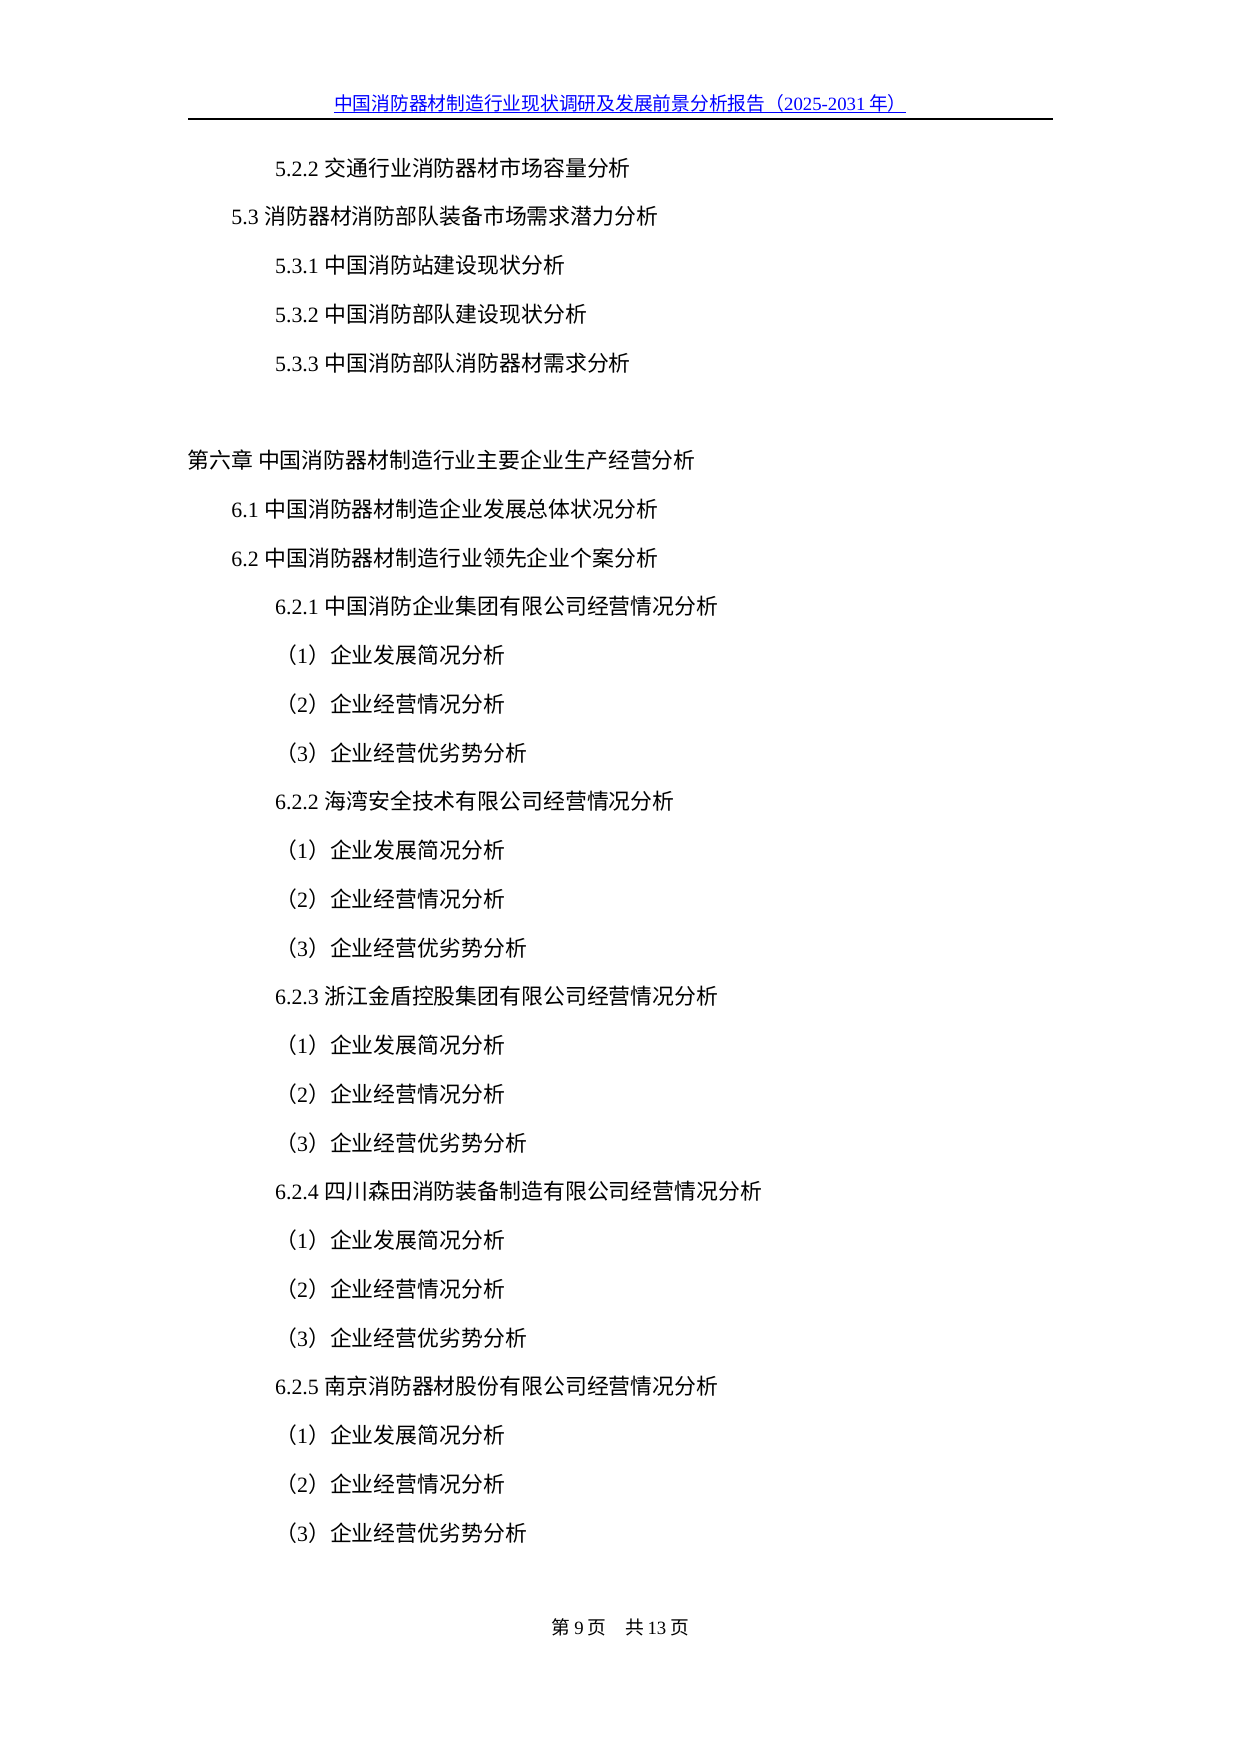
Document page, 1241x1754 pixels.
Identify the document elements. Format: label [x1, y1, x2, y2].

text [187, 150, 1053, 1548]
